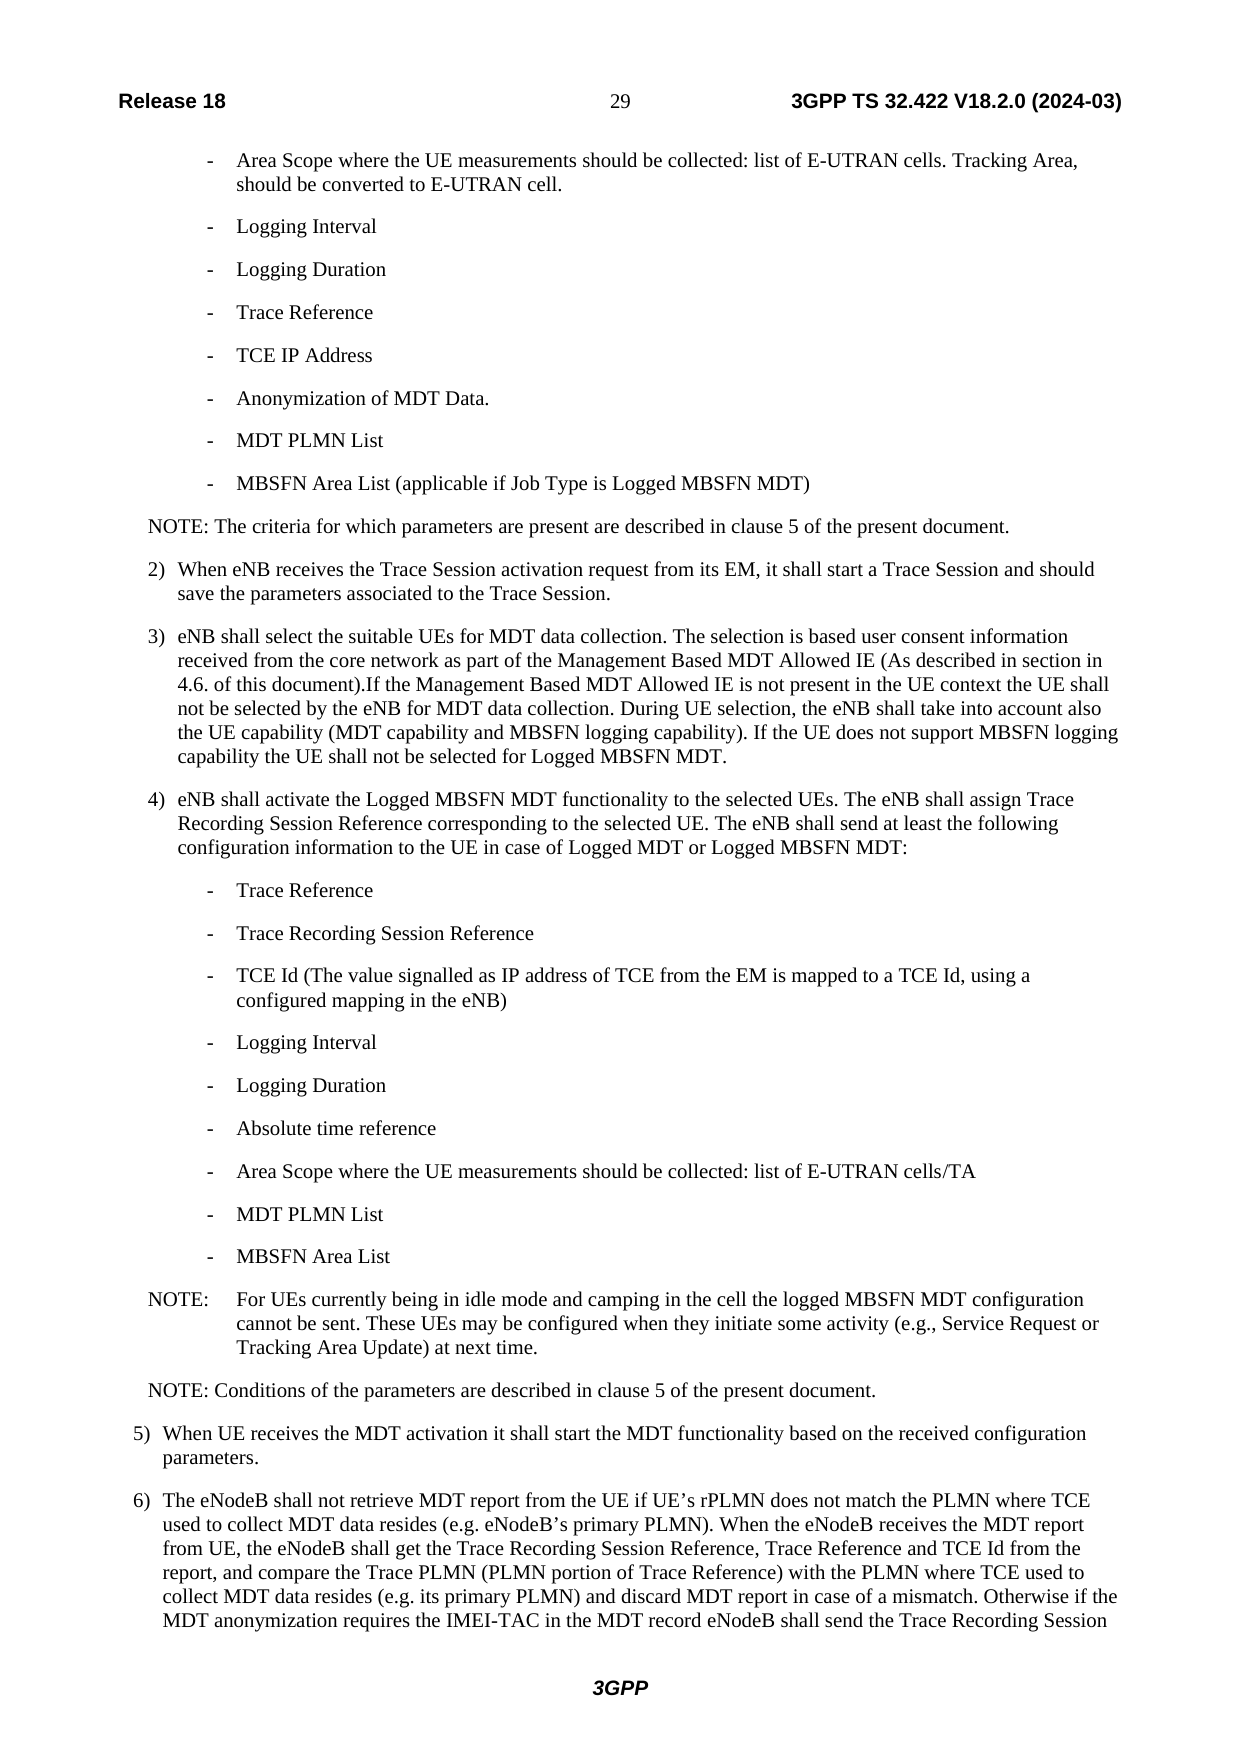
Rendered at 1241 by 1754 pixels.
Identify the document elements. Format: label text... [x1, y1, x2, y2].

text - Logging Interval [207, 214, 1122, 238]
text - MBSFN Area List (applicable if Job Type is Logged MBSFN MDT) [207, 471, 1122, 495]
text - TCE IP Address [207, 343, 1122, 367]
text - MDT PLMN List [207, 1202, 1122, 1226]
text - Trace Reference [207, 878, 1122, 902]
text - Logging Duration [207, 1073, 1122, 1097]
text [133, 1488, 1122, 1632]
text - Logging Interval [207, 1030, 1122, 1054]
text - Trace Reference [207, 300, 1122, 324]
text 4) eNB shall activate the Logged MBSFN MDT functionality to the selected UEs. The eNB shall assign Trace Recording Session Reference corresponding to the selected UE. The eNB shall send at least the following configuration information to the UE in case of Logged MDT or Logged MBSFN MDT: [148, 787, 1122, 859]
text - Area Scope where the UE measurements should be collected: list of E-UTRAN cells. Tracking Area, should be converted to E-UTRAN cell. [207, 147, 1122, 196]
text - TCE Id (The value signalled as IP address of TCE from the EM is mapped to a TCE Id, using a configured mapping in the eNB) [207, 963, 1122, 1012]
text - Area Scope where the UE measurements should be collected: list of E-UTRAN cells/TA [207, 1159, 1122, 1183]
text - MBSFN Area List [207, 1244, 1122, 1268]
text 2) When eNB receives the Trace Session activation request from its EM, it shall start a Trace Session and should save the parameters associated to the Trace Session. [148, 557, 1122, 605]
text NOTE: For UEs currently being in idle mode and camping in the cell the logged MBSFN MDT configuration cannot be sent. These UEs may be configured when they initiate some activity (e.g., Service Request or Tracking Area Update) at next time. [148, 1287, 1122, 1359]
text 3) eNB shall select the suitable UEs for MDT data collection. The selection is based user consent information received from the core network as part of the Management Based MDT Allowed IE (As described in section in 4.6. of this document).If the Management Based MDT Allowed IE is not present in the UE context the UE shall not be selected by the eNB for MDT data collection. During UE selection, the eNB shall take into account also the UE capability (MDT capability and MBSFN logging capability). If the UE does not support MBSFN logging capability the UE shall not be selected for Logged MBSFN MDT. [148, 624, 1122, 768]
text - Logging Duration [207, 257, 1122, 281]
text 5) When UE receives the MDT activation it shall start the MDT functionality based on the received configuration parameters. [133, 1421, 1122, 1469]
text NOTE: Conditions of the parameters are described in clause 5 of the present document. [148, 1378, 1122, 1402]
text - Trace Recording Session Reference [207, 921, 1122, 945]
text - MDT PLMN List [207, 428, 1122, 452]
text NOTE: The criteria for which parameters are present are described in clause 5 of the present document. [148, 514, 1122, 538]
text - Absolute time reference [207, 1116, 1122, 1140]
text - Anonymization of MDT Data. [207, 386, 1122, 410]
